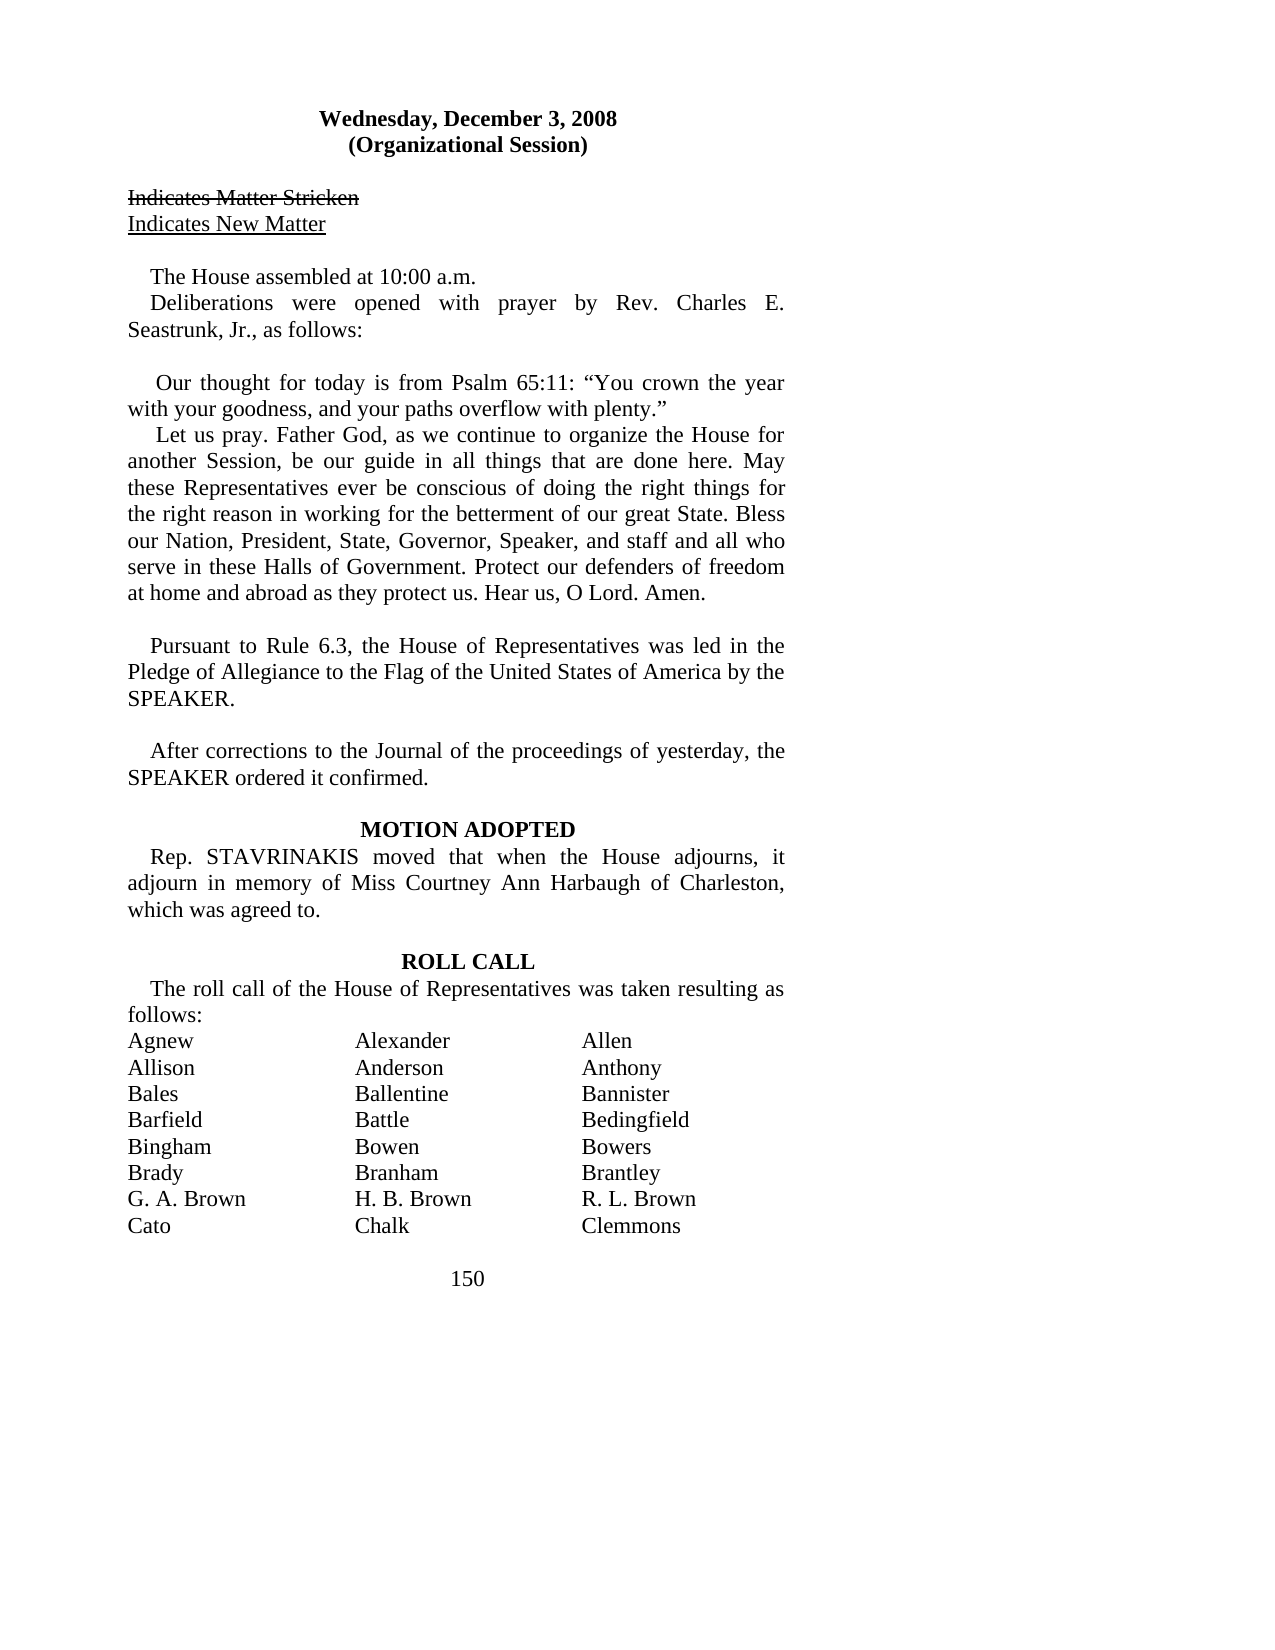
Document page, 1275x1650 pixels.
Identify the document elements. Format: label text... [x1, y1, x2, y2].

table_cell Chalk [343, 1212, 570, 1238]
table_cell Allison [116, 1054, 343, 1080]
table_cell Branham [343, 1159, 570, 1186]
table_cell H. B. Brown [343, 1186, 570, 1212]
table_header Alexander [343, 1028, 570, 1054]
text Deliberations were opened with prayer by Rev. Charles E. Seastrunk, Jr., as follows: [127, 289, 786, 342]
table_cell Brady [116, 1159, 343, 1186]
text ROLL CALL [127, 948, 786, 975]
text Pursuant to Rule 6.3, the House of Representatives was led in the Pledge of Allegiance to the Flag of the United States of America by the SPEAKER. [127, 632, 786, 711]
text Indicates Matter Stricken [127, 184, 786, 210]
text The roll call of the House of Representatives was taken resulting as follows: [127, 975, 786, 1027]
table_cell Anthony [570, 1054, 797, 1080]
table_cell R. L. Brown [570, 1186, 797, 1212]
table_cell Clemmons [570, 1212, 797, 1238]
table_cell Bannister [570, 1080, 797, 1106]
text The House assembled at 10:00 a.m. [127, 263, 786, 289]
table_cell Bowers [570, 1133, 797, 1159]
text MOTION ADOPTED [127, 817, 786, 843]
table_cell Ballentine [343, 1080, 570, 1106]
table_cell Cato [116, 1212, 343, 1238]
table_cell Anderson [343, 1054, 570, 1080]
text After corrections to the Journal of the proceedings of yesterday, the SPEAKER ordered it confirmed. [127, 737, 786, 790]
table_cell Bingham [116, 1133, 343, 1159]
table_cell Bowen [343, 1133, 570, 1159]
table_cell Bedingfield [570, 1106, 797, 1133]
table_cell Brantley [570, 1159, 797, 1186]
table_header Agnew [116, 1028, 343, 1054]
table_cell Bales [116, 1080, 343, 1106]
table_cell Barfield [116, 1106, 343, 1133]
text Our thought for today is from Psalm 65:11: “You crown the year with your goodness, and your paths overflow with plenty.” [127, 368, 786, 421]
table_cell G. A. Brown [116, 1186, 343, 1212]
text Let us pray. Father God, as we continue to organize the House for another Session, be our guide in all things that are done here. May these Representatives ever be conscious of doing the right things for the right reason in working for the betterment of our great State. Bless our Nation, President, State, Governor, Speaker, and staff and all who serve in these Halls of Government. Protect our defenders of freedom at home and abroad as they protect us. Hear us, O Lord. Amen. [127, 421, 786, 606]
table_header Allen [570, 1028, 797, 1054]
text Rep. STAVRINAKIS moved that when the House adjourns, it adjourn in memory of Miss Courtney Ann Harbaugh of Charleston, which was agreed to. [127, 843, 786, 922]
table_cell Battle [343, 1106, 570, 1133]
text Indicates New Matter [127, 210, 786, 237]
